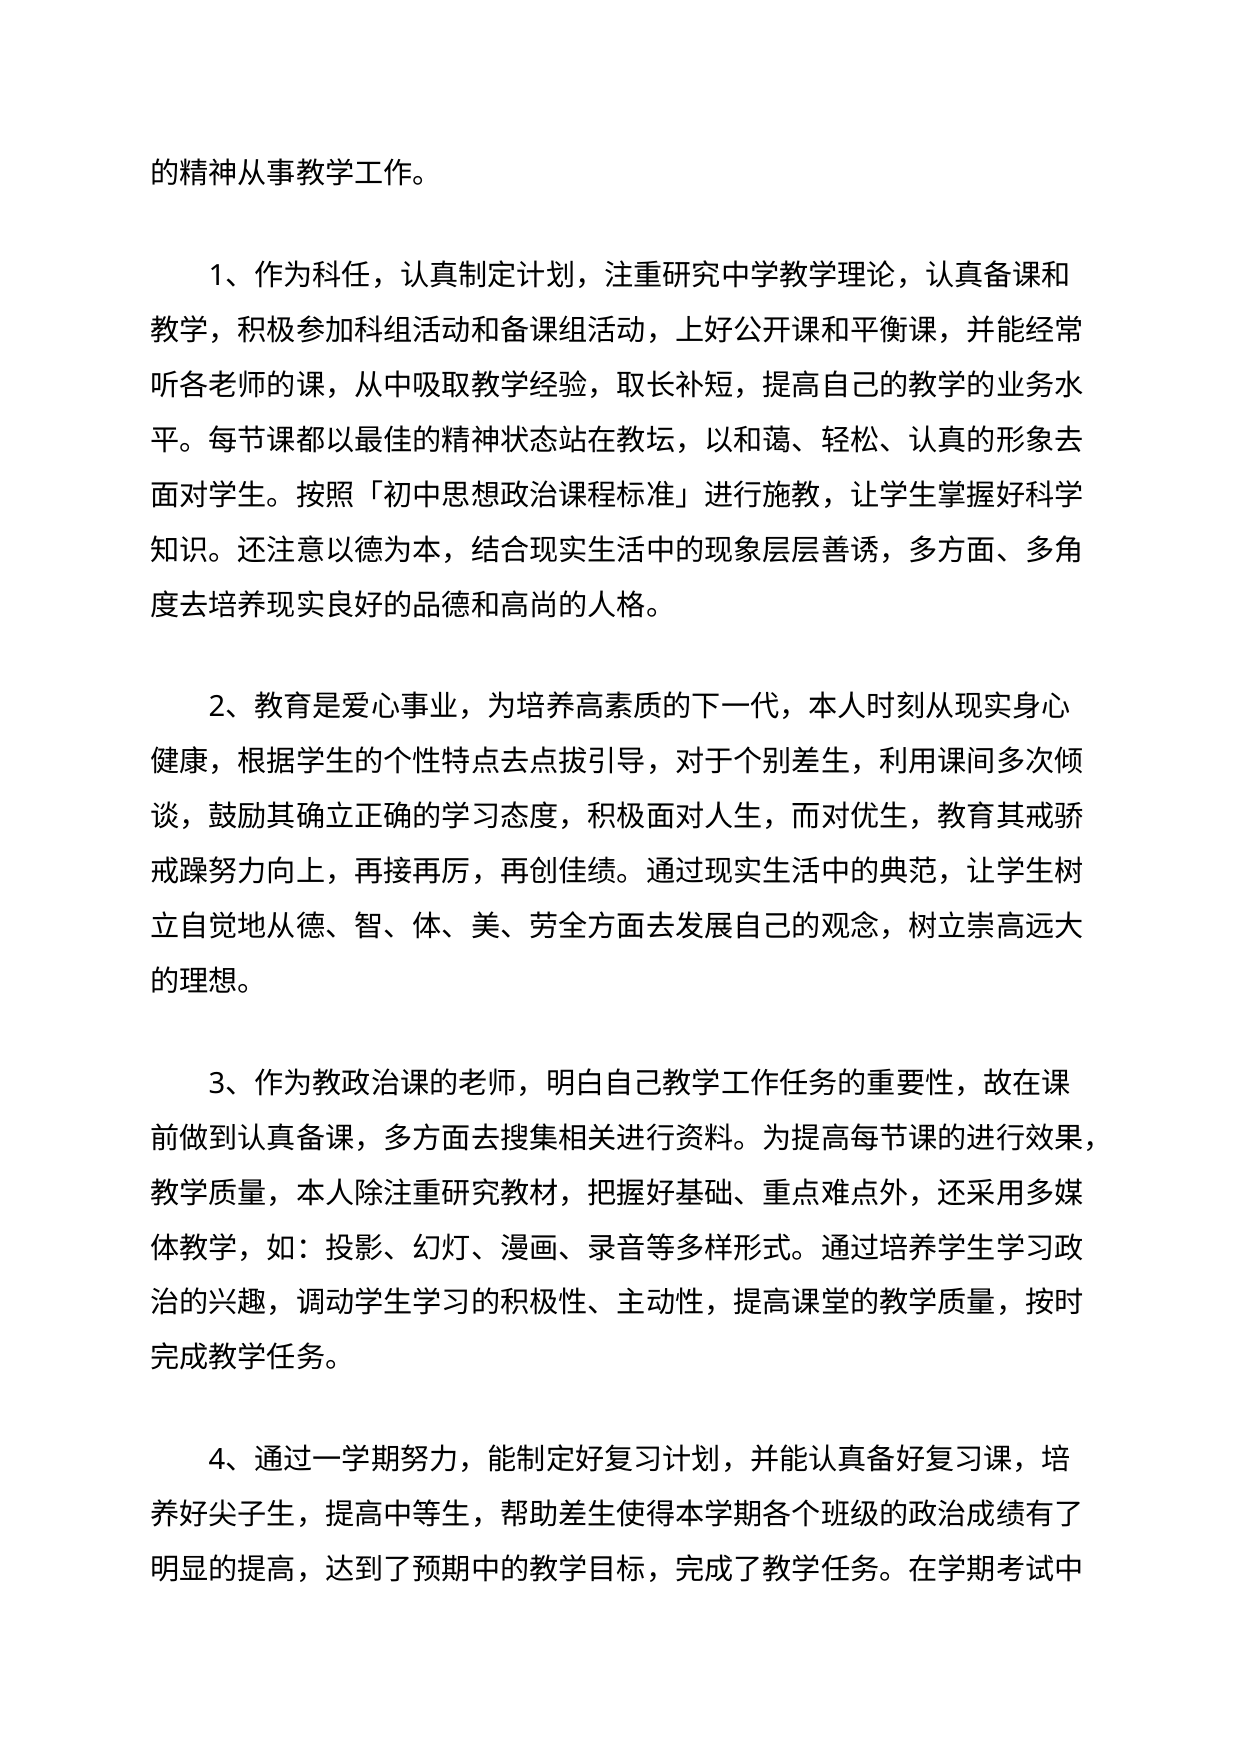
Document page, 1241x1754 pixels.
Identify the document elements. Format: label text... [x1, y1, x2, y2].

text 2、教育是爱心事业，为培养高素质的下一代，本人时刻从现实身心健康，根据学生的个性特点去点拔引导，对于个别差生，利用课间多次倾谈，鼓励其确立正确的学习态度，积极面对人生，而对优生，教育其戒骄戒躁努力向上，再接再厉，再创佳绩。通过现实生活中的典范，让学生树立自觉地从德、智、体、美、劳全方面去发展自己的观念，树立崇高远大的理想。 [150, 683, 1090, 1000]
text 3、作为教政治课的老师，明白自己教学工作任务的重要性，故在课前做到认真备课，多方面去搜集相关进行资料。为提高每节课的进行效果，教学质量，本人除注重研究教材，把握好基础、重点难点外，还采用多媒体教学，如：投影、幻灯、漫画、录音等多样形式。通过培养学生学习政治的兴趣，调动学生学习的积极性、主动性，提高课堂的教学质量，按时完成教学任务。 [150, 1059, 1090, 1376]
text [150, 1436, 1090, 1588]
text 1、作为科任，认真制定计划，注重研究中学教学理论，认真备课和教学，积极参加科组活动和备课组活动，上好公开课和平衡课，并能经常听各老师的课，从中吸取教学经验，取长补短，提高自己的教学的业务水平。每节课都以最佳的精神状态站在教坛，以和蔼、轻松、认真的形象去面对学生。按照「初中思想政治课程标准」进行施教，让学生掌握好科学知识。还注意以德为本，结合现实生活中的现象层层善诱，多方面、多角度去培养现实良好的品德和高尚的人格。 [150, 252, 1090, 623]
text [150, 150, 1090, 192]
